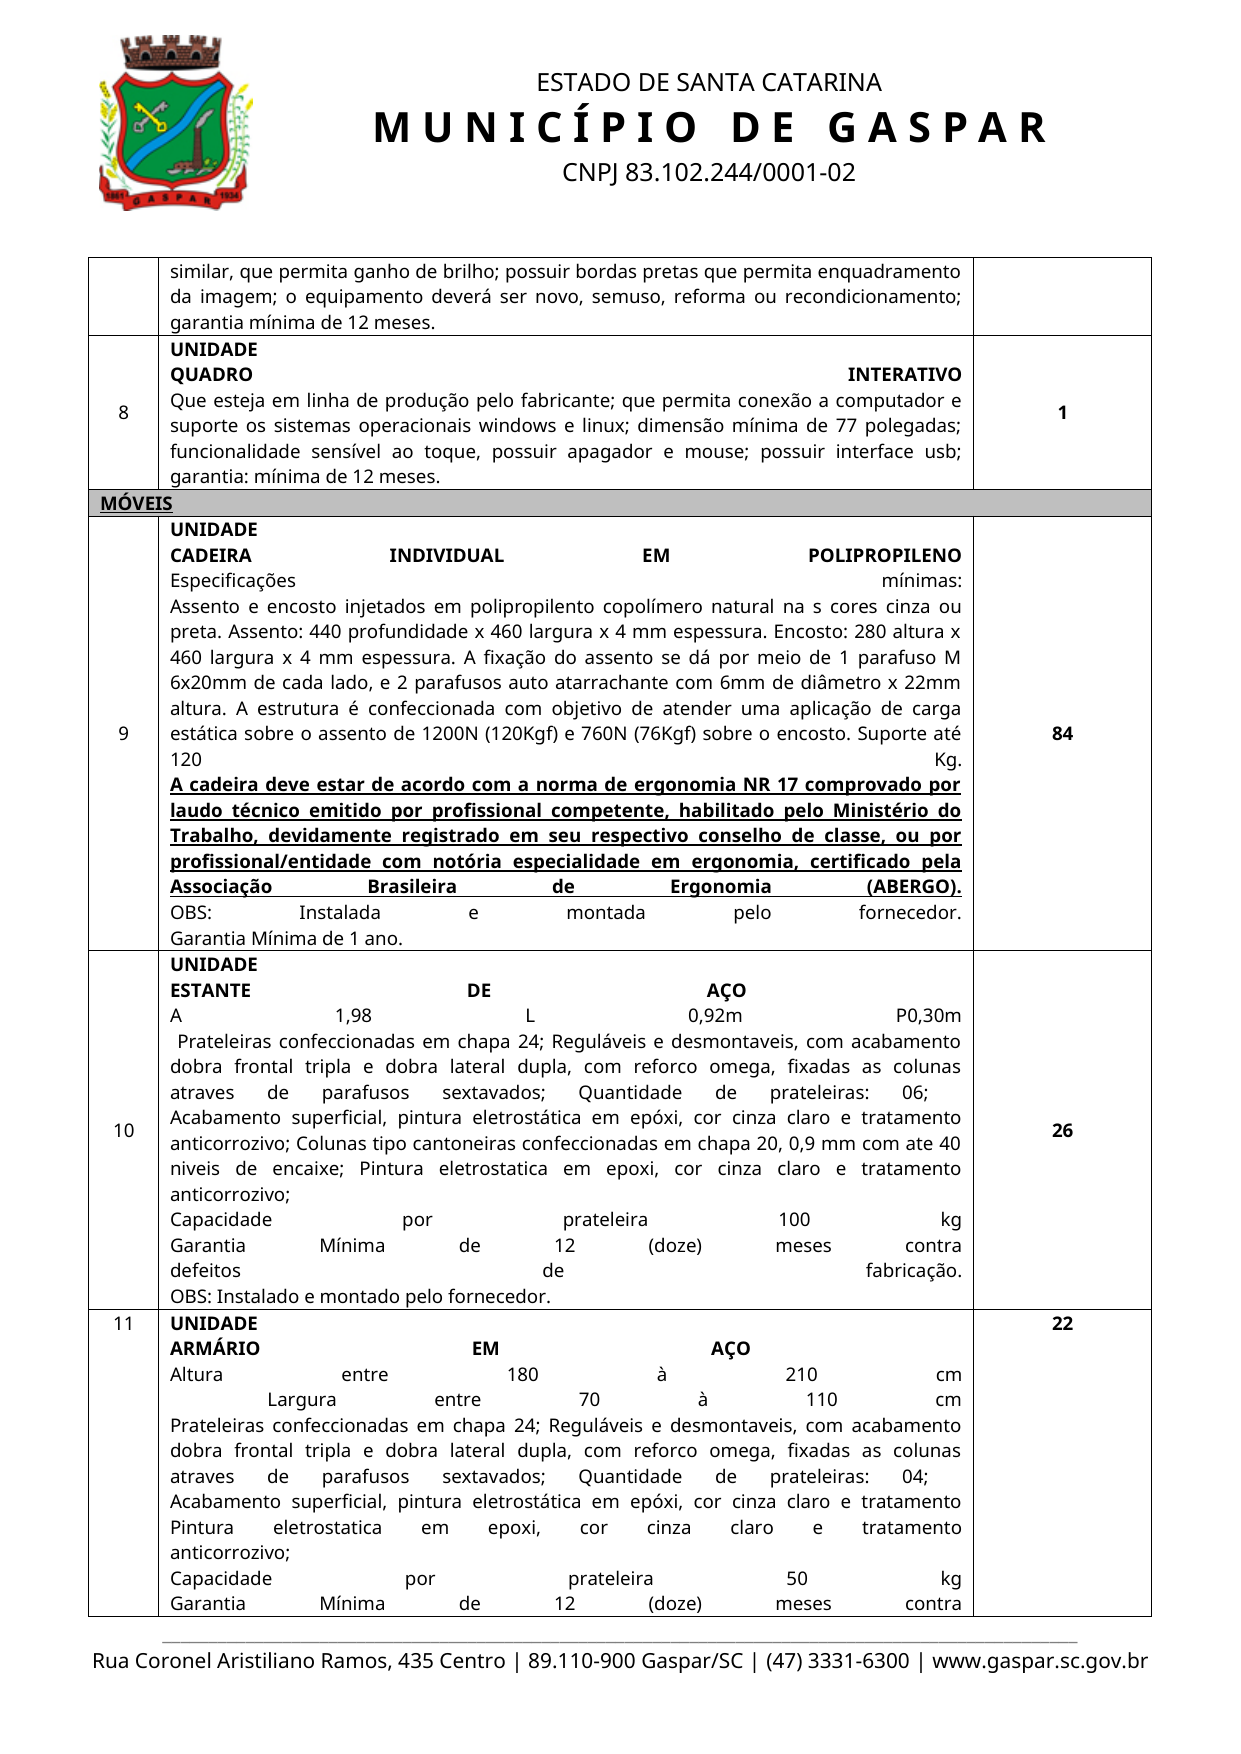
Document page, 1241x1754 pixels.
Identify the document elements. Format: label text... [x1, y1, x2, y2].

picture [99, 35, 253, 211]
table_cell 84 [974, 517, 1151, 950]
table_cell MÓVEIS [89, 490, 1151, 516]
table_cell 11 [89, 1310, 158, 1616]
table_cell UNIDADE ESTANTE DE AÇO A 1,98 L 0,92m P0,30m Prateleiras confeccionadas em chapa 24; Reguláveis e desmontaveis, com acabamento dobra frontal tripla e dobra lateral dupla, com reforco omega, fixadas as colunas atraves de parafusos sextavados; Quantidade de prateleiras: 06; Acabamento superficial, pintura eletrostática em epóxi, cor cinza claro e tratamento anticorrozivo; Colunas tipo cantoneiras confeccionadas em chapa 20, 0,9 mm com ate 40 niveis de encaixe; Pintura eletrostatica em epoxi, cor cinza claro e tratamento anticorrozivo; Capacidade por prateleira 100 kg Garantia Mínima de 12 (doze) meses contra defeitos de fabricação. OBS: Instalado e montado pelo fornecedor. [159, 951, 973, 1309]
table_cell 1 [974, 336, 1151, 489]
table_cell 22 [974, 1310, 1151, 1616]
table_cell UNIDADE CADEIRA INDIVIDUAL EM POLIPROPILENO Especificações mínimas: Assento e encosto injetados em polipropilento copolímero natural na s cores cinza ou preta. Assento: 440 profundidade x 460 largura x 4 mm espessura. Encosto: 280 altura x 460 largura x 4 mm espessura. A fixação do assento se dá por meio de 1 parafuso M 6x20mm de cada lado, e 2 parafusos auto atarrachante com 6mm de diâmetro x 22mm altura. A estrutura é confeccionada com objetivo de atender uma aplicação de carga estática sobre o assento de 1200N (120Kgf) e 760N (76Kgf) sobre o encosto. Suporte até 120 Kg. A cadeira deve estar de acordo com a norma de ergonomia NR 17 comprovado por laudo técnico emitido por profissional competente, habilitado pelo Ministério do Trabalho, devidamente registrado em seu respectivo conselho de classe, ou por profissional/entidade com notória especialidade em ergonomia, certificado pela Associação Brasileira de Ergonomia (ABERGO). OBS: Instalada e montada pelo fornecedor. Garantia Mínima de 1 ano. [159, 517, 973, 950]
table_cell 10 [89, 951, 158, 1309]
table_cell 26 [974, 951, 1151, 1309]
table_cell 9 [89, 517, 158, 950]
table_cell 1 [974, 258, 1151, 335]
table_cell 7 [89, 258, 158, 335]
table_cell UNIDADE QUADRO INTERATIVO Que esteja em linha de produção pelo fabricante; que permita conexão a computador e suporte os sistemas operacionais windows e linux; dimensão mínima de 77 polegadas; funcionalidade sensível ao toque, possuir apagador e mouse; possuir interface usb; garantia: mínima de 12 meses. [159, 336, 973, 489]
table_cell 8 [89, 336, 158, 489]
